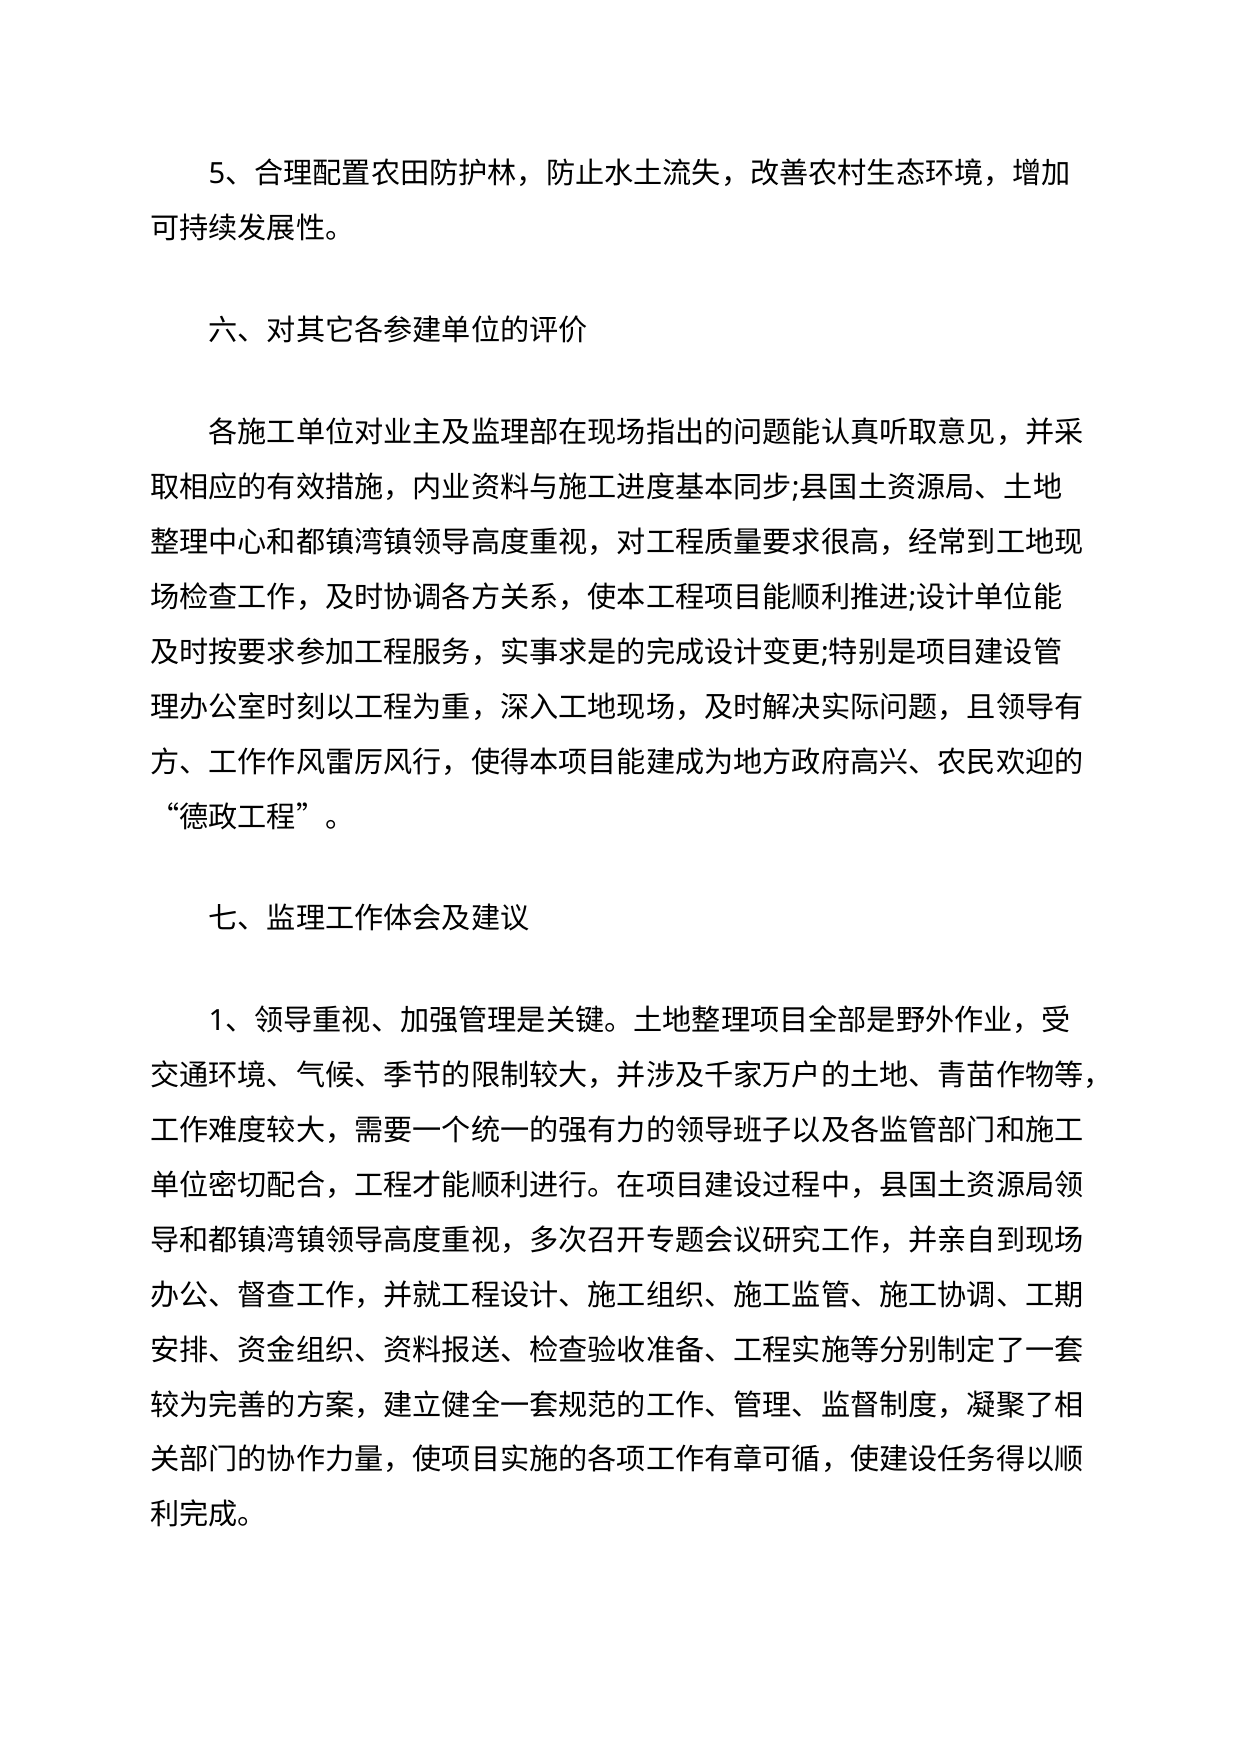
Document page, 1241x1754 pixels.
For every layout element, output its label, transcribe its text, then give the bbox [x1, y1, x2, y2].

text 1、领导重视、加强管理是关键。土地整理项目全部是野外作业，受交通环境、气候、季节的限制较大，并涉及千家万户的土地、青苗作物等，工作难度较大，需要一个统一的强有力的领导班子以及各监管部门和施工单位密切配合，工程才能顺利进行。在项目建设过程中，县国土资源局领导和都镇湾镇领导高度重视，多次召开专题会议研究工作，并亲自到现场办公、督查工作，并就工程设计、施工组织、施工监管、施工协调、工期安排、资金组织、资料报送、检查验收准备、工程实施等分别制定了一套较为完善的方案，建立健全一套规范的工作、管理、监督制度，凝聚了相关部门的协作力量，使项目实施的各项工作有章可循，使建设任务得以顺利完成。 [150, 997, 1090, 1533]
text 六、对其它各参建单位的评价 [150, 307, 1090, 349]
text 5、合理配置农田防护林，防止水土流失，改善农村生态环境，增加可持续发展性。 [150, 150, 1090, 247]
text 七、监理工作体会及建议 [150, 895, 1090, 937]
text 各施工单位对业主及监理部在现场指出的问题能认真听取意见，并采取相应的有效措施，内业资料与施工进度基本同步;县国土资源局、土地整理中心和都镇湾镇领导高度重视，对工程质量要求很高，经常到工地现场检查工作，及时协调各方关系，使本工程项目能顺利推进;设计单位能及时按要求参加工程服务，实事求是的完成设计变更;特别是项目建设管理办公室时刻以工程为重，深入工地现场，及时解决实际问题，且领导有方、工作作风雷厉风行，使得本项目能建成为地方政府高兴、农民欢迎的“德政工程”。 [150, 408, 1090, 835]
